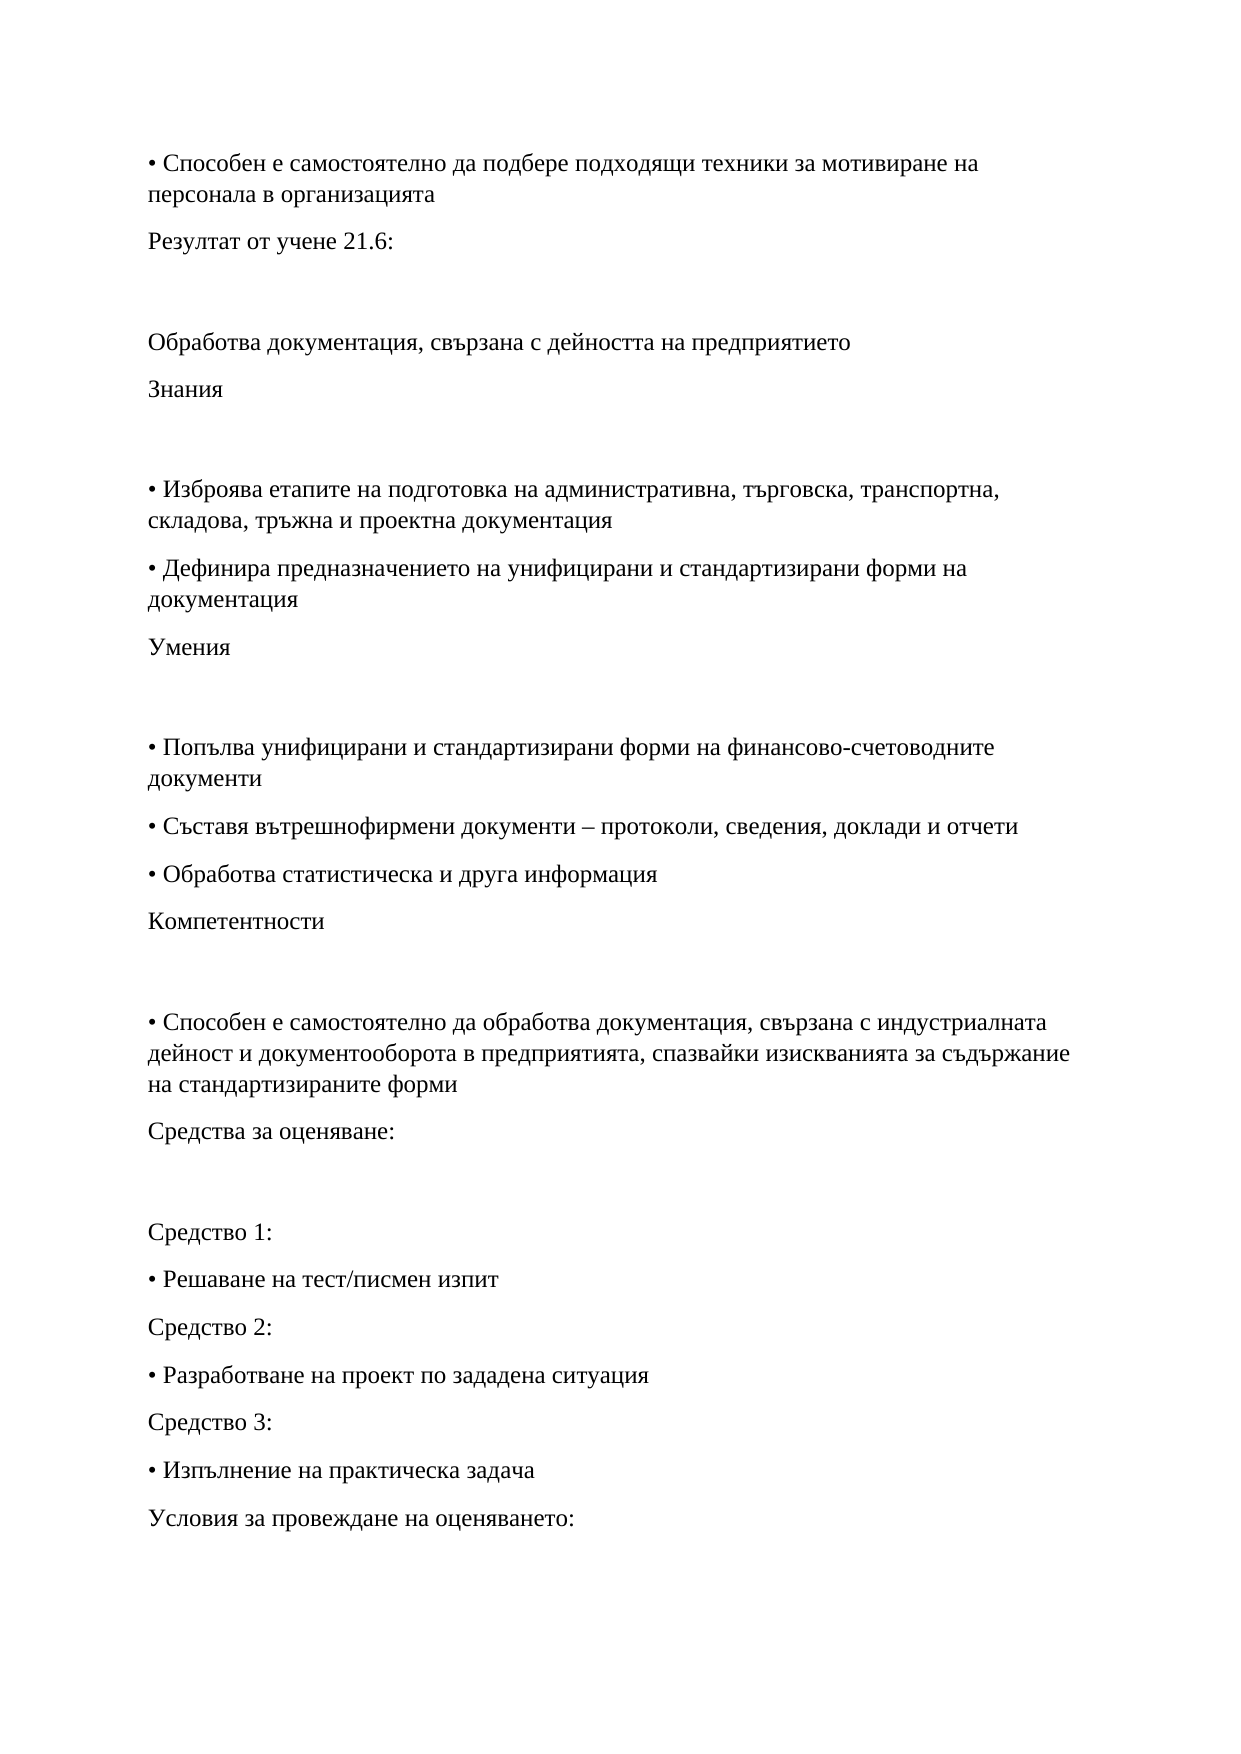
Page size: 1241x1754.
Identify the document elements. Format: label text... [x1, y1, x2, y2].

text • Способен е самостоятелно да обработва документация, свързана с индустриалната дейност и документооборота в предприятията, спазвайки изискванията за съдържание на стандартизираните форми [148, 1007, 1093, 1097]
text • Способен е самостоятелно да подбере подходящи техники за мотивиране на персонала в организацията [148, 148, 1093, 207]
text Средство 2: [148, 1312, 1093, 1341]
text Средство 1: [148, 1217, 1093, 1245]
text • Обработва статистическа и друга информация [148, 859, 1093, 887]
text Средство 3: [148, 1407, 1093, 1436]
text Средства за оценяване: [148, 1116, 1093, 1145]
text Условия за провеждане на оценяването: [148, 1503, 1093, 1532]
text Умения [148, 632, 1093, 661]
text • Изброява етапите на подготовка на административна, търговска, транспортна, складова, тръжна и проектна документация [148, 474, 1093, 534]
text Знания [148, 374, 1093, 403]
text • Попълва унифицирани и стандартизирани форми на финансово-счетоводните документи [148, 732, 1093, 792]
text • Съставя вътрешнофирмени документи – протоколи, сведения, доклади и отчети [148, 811, 1093, 840]
text Компетентности [148, 906, 1093, 935]
text Резултат от учене 21.6: [148, 226, 1093, 255]
text • Дефинира предназначението на унифицирани и стандартизирани форми на документация [148, 553, 1093, 613]
text • Решаване на тест/писмен изпит [148, 1264, 1093, 1293]
text • Разработване на проект по зададена ситуация [148, 1360, 1093, 1388]
text • Изпълнение на практическа задача [148, 1455, 1093, 1484]
text Обработва документация, свързана с дейността на предприятието [148, 327, 1093, 355]
